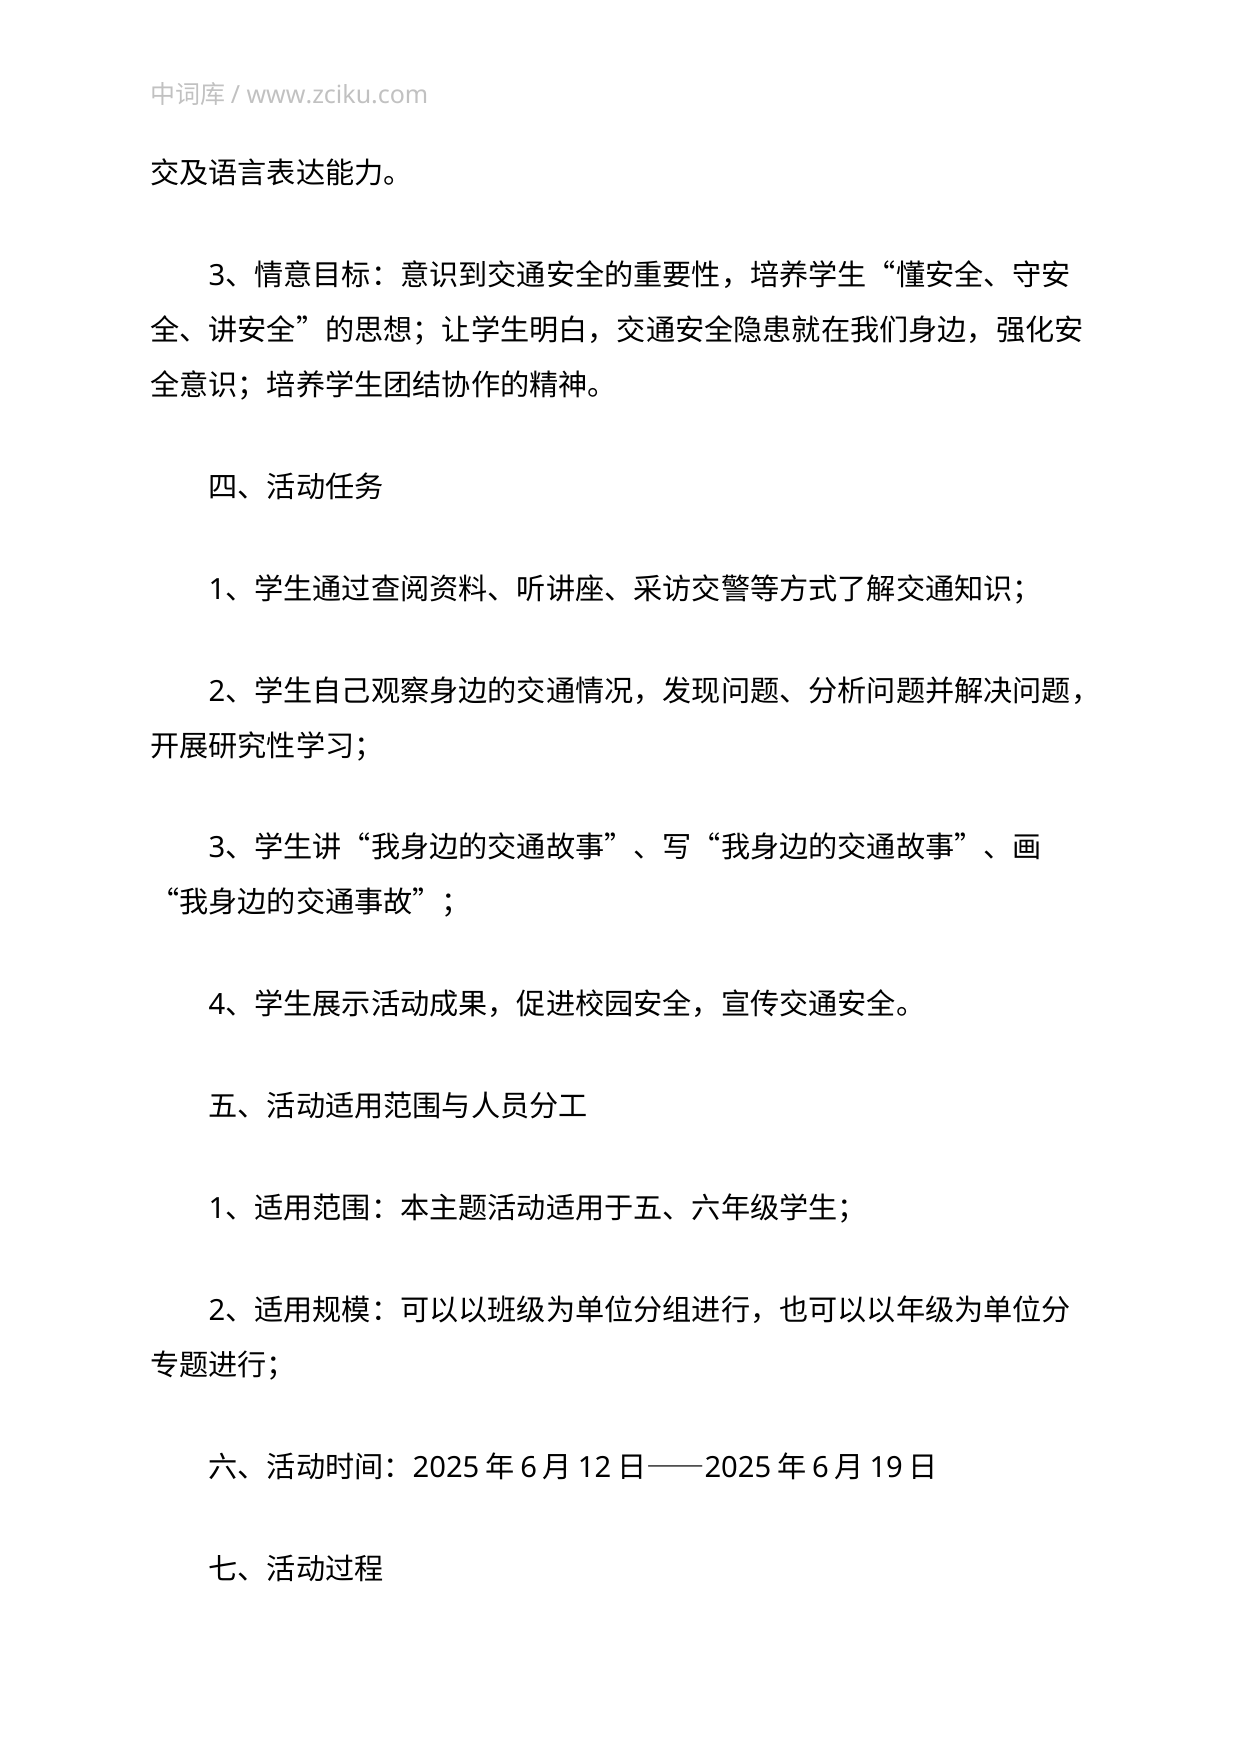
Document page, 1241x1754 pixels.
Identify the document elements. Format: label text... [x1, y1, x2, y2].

text 五、活动适用范围与人员分工 [150, 1083, 1090, 1125]
text 六、活动时间：2025年6月12日——2025年6月19日 [150, 1443, 1090, 1486]
text 4、学生展示活动成果，促进校园安全，宣传交通安全。 [150, 981, 1090, 1023]
text 2、适用规模：可以以班级为单位分组进行，也可以以年级为单位分专题进行； [150, 1286, 1090, 1384]
text 2、学生自己观察身边的交通情况，发现问题、分析问题并解决问题，开展研究性学习； [150, 667, 1090, 764]
text 3、情意目标：意识到交通安全的重要性，培养学生“懂安全、守安全、讲安全”的思想；让学生明白，交通安全隐患就在我们身边，强化安全意识；培养学生团结协作的精神。 [150, 252, 1090, 404]
text 七、活动过程 [150, 1545, 1090, 1587]
text 1、学生通过查阅资料、听讲座、采访交警等方式了解交通知识； [150, 565, 1090, 608]
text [150, 150, 1090, 192]
text 3、学生讲“我身边的交通故事”、写“我身边的交通故事”、画“我身边的交通事故”； [150, 824, 1090, 921]
text 四、活动任务 [150, 463, 1090, 506]
text 1、适用范围：本主题活动适用于五、六年级学生； [150, 1184, 1090, 1227]
